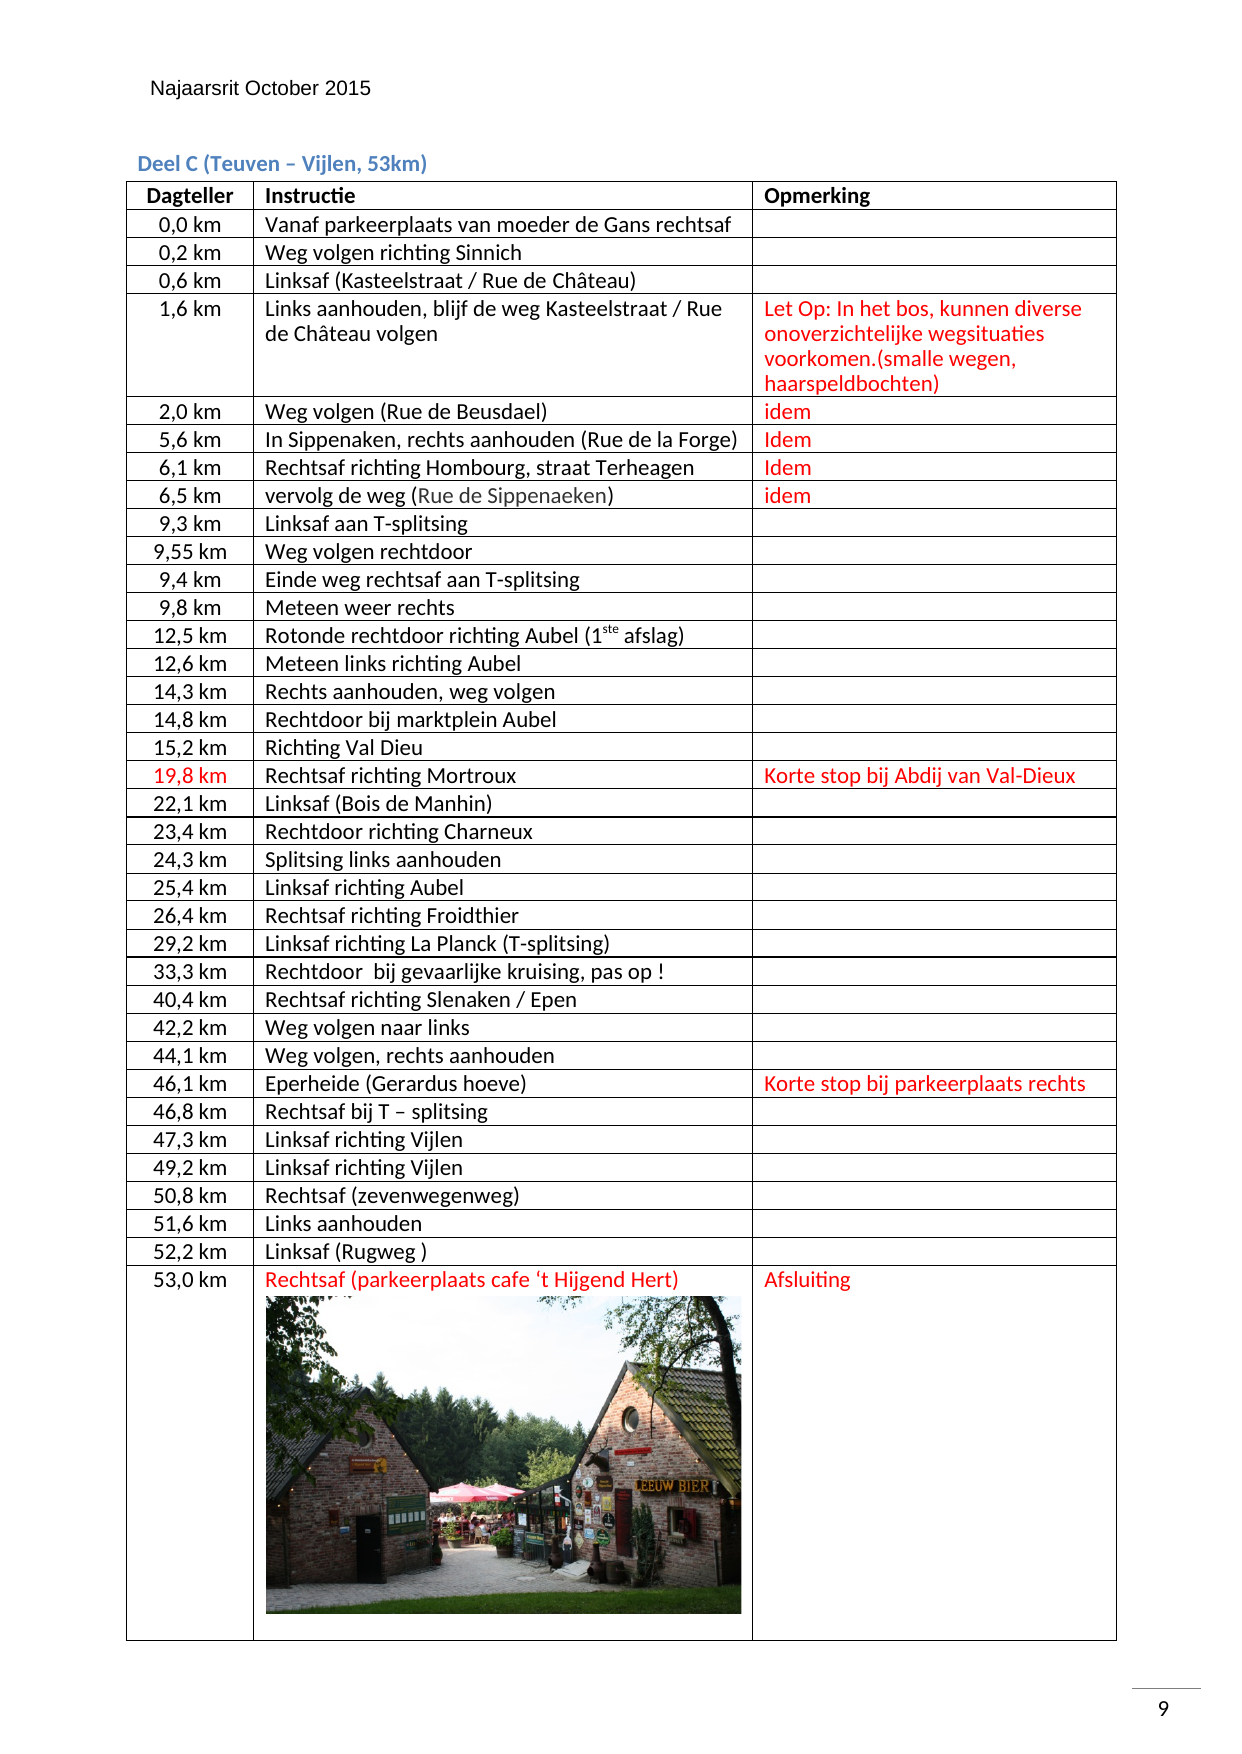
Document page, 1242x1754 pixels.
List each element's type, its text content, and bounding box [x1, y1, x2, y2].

table_cell 25,4 km [127, 874, 253, 900]
table_cell [753, 537, 1116, 564]
table_cell [753, 845, 1116, 872]
table_cell Weg volgen, rechts aanhouden [254, 1042, 752, 1068]
table_cell 23,4 km [127, 818, 253, 844]
table_cell 50,8 km [127, 1182, 253, 1209]
table_cell [753, 930, 1116, 956]
table_cell Vanaf parkeerplaats van moeder de Gans rechtsaf [254, 210, 752, 237]
table_cell 52,2 km [127, 1238, 253, 1265]
table_cell [753, 958, 1116, 984]
table_cell Weg volgen rechtdoor [254, 537, 752, 564]
table_cell 33,3 km [127, 958, 253, 984]
table_cell 9,8 km [127, 593, 253, 620]
table_cell Rechtdoor bij gevaarlijke kruising, pas op ! [254, 958, 752, 984]
table_cell [753, 1238, 1116, 1265]
table_cell Rechts aanhouden, weg volgen [254, 677, 752, 704]
table_cell [753, 874, 1116, 900]
table_cell [753, 621, 1116, 648]
table_cell idem [753, 481, 1116, 508]
table_cell In Sippenaken, rechts aanhouden (Rue de la Forge) [254, 425, 752, 452]
table_cell [753, 649, 1116, 676]
table_cell [753, 901, 1116, 928]
table_cell Linksaf richting Aubel [254, 874, 752, 900]
table_cell 46,8 km [127, 1098, 253, 1124]
table_cell vervolg de weg (Rue de Sippenaeken) [254, 481, 752, 508]
table_cell 6,1 km [127, 453, 253, 480]
table_cell [753, 1210, 1116, 1237]
table_cell 5,6 km [127, 425, 253, 452]
table_cell 12,6 km [127, 649, 253, 676]
table_cell 19,8 km [127, 761, 253, 788]
subtitle Deel C (Teuven – Vijlen, 53km) [137, 149, 1214, 177]
table_header Dagteller [127, 182, 253, 209]
table_cell Rechtsaf richting Froidthier [254, 901, 752, 928]
table_cell Idem [753, 453, 1116, 480]
table_cell Eperheide (Gerardus hoeve) [254, 1070, 752, 1097]
table_cell Einde weg rechtsaf aan T-splitsing [254, 565, 752, 592]
table_cell 9,4 km [127, 565, 253, 592]
table_cell Meteen links richting Aubel [254, 649, 752, 676]
table_cell Linksaf (Rugweg ) [254, 1238, 752, 1265]
table_cell Rechtdoor bij marktplein Aubel [254, 705, 752, 732]
table_cell 0,0 km [127, 210, 253, 237]
table_cell [753, 789, 1116, 816]
table_cell 44,1 km [127, 1042, 253, 1068]
table_cell [753, 1126, 1116, 1153]
table_cell [753, 565, 1116, 592]
table_cell [753, 1014, 1116, 1041]
table_cell Rechtsaf richting Mortroux [254, 761, 752, 788]
table_cell Weg volgen naar links [254, 1014, 752, 1041]
table_cell 53,0 km [127, 1266, 253, 1640]
table_cell [753, 986, 1116, 1012]
table_cell Rotonde rechtdoor richting Aubel (1ste afslag) [254, 621, 752, 648]
table_cell [753, 509, 1116, 536]
table_cell Splitsing links aanhouden [254, 845, 752, 872]
table_cell 2,0 km [127, 397, 253, 424]
table_cell [753, 677, 1116, 704]
table_cell Let Op: In het bos, kunnen diverse onoverzichtelijke wegsituaties voorkomen.(smalle wegen, haarspeldbochten) [753, 294, 1116, 396]
table_cell Korte stop bij Abdij van Val-Dieux [753, 761, 1116, 788]
table_cell Rechtsaf richting Slenaken / Epen [254, 986, 752, 1012]
table_cell [753, 733, 1116, 760]
table_cell 46,1 km [127, 1070, 253, 1097]
table_cell 14,8 km [127, 705, 253, 732]
table_cell 9,55 km [127, 537, 253, 564]
table_cell Idem [753, 425, 1116, 452]
table_cell 22,1 km [127, 789, 253, 816]
table_cell 0,2 km [127, 238, 253, 265]
table_cell 40,4 km [127, 986, 253, 1012]
table_cell Meteen weer rechts [254, 593, 752, 620]
table_cell [753, 266, 1116, 293]
table_cell 15,2 km [127, 733, 253, 760]
table_cell Korte stop bij parkeerplaats rechts [753, 1070, 1116, 1097]
table_cell 1,6 km [127, 294, 253, 396]
table_cell [753, 818, 1116, 844]
table_cell [753, 238, 1116, 265]
table_cell Linksaf richting Vijlen [254, 1126, 752, 1153]
table_cell Rechtsaf richting Hombourg, straat Terheagen [254, 453, 752, 480]
table_cell 14,3 km [127, 677, 253, 704]
table_cell 6,5 km [127, 481, 253, 508]
table_cell Linksaf richting Vijlen [254, 1154, 752, 1181]
table_cell 9,3 km [127, 509, 253, 536]
table_cell Linksaf aan T-splitsing [254, 509, 752, 536]
table_cell [753, 1154, 1116, 1181]
table_cell Rechtsaf (zevenwegenweg) [254, 1182, 752, 1209]
table_cell Weg volgen richting Sinnich [254, 238, 752, 265]
table_header Instructie [254, 182, 752, 209]
table_cell Weg volgen (Rue de Beusdael) [254, 397, 752, 424]
table_cell idem [753, 397, 1116, 424]
table_cell 0,6 km [127, 266, 253, 293]
table_cell Rechtdoor richting Charneux [254, 818, 752, 844]
table_cell Linksaf (Bois de Manhin) [254, 789, 752, 816]
table_cell Linksaf (Kasteelstraat / Rue de Château) [254, 266, 752, 293]
table_cell Links aanhouden, blijf de weg Kasteelstraat / Rue de Château volgen [254, 294, 752, 396]
table_cell Links aanhouden [254, 1210, 752, 1237]
table_cell 49,2 km [127, 1154, 253, 1181]
table_cell Richting Val Dieu [254, 733, 752, 760]
table_cell [753, 705, 1116, 732]
table_cell Rechtsaf bij T – splitsing [254, 1098, 752, 1124]
table_cell 24,3 km [127, 845, 253, 872]
table_cell 26,4 km [127, 901, 253, 928]
picture [266, 1296, 742, 1614]
table_cell 51,6 km [127, 1210, 253, 1237]
table_cell 42,2 km [127, 1014, 253, 1041]
table_cell [753, 1098, 1116, 1124]
table_cell [753, 210, 1116, 237]
table_cell [753, 1042, 1116, 1068]
table_cell 12,5 km [127, 621, 253, 648]
table_cell Afsluiting [753, 1266, 1116, 1640]
table_cell [753, 593, 1116, 620]
table_cell [753, 1182, 1116, 1209]
table_header Opmerking [753, 182, 1116, 209]
table_cell Linksaf richting La Planck (T-splitsing) [254, 930, 752, 956]
table_cell Rechtsaf (parkeerplaats cafe ‘t Hijgend Hert) [254, 1266, 752, 1640]
table_cell 29,2 km [127, 930, 253, 956]
table_cell 47,3 km [127, 1126, 253, 1153]
